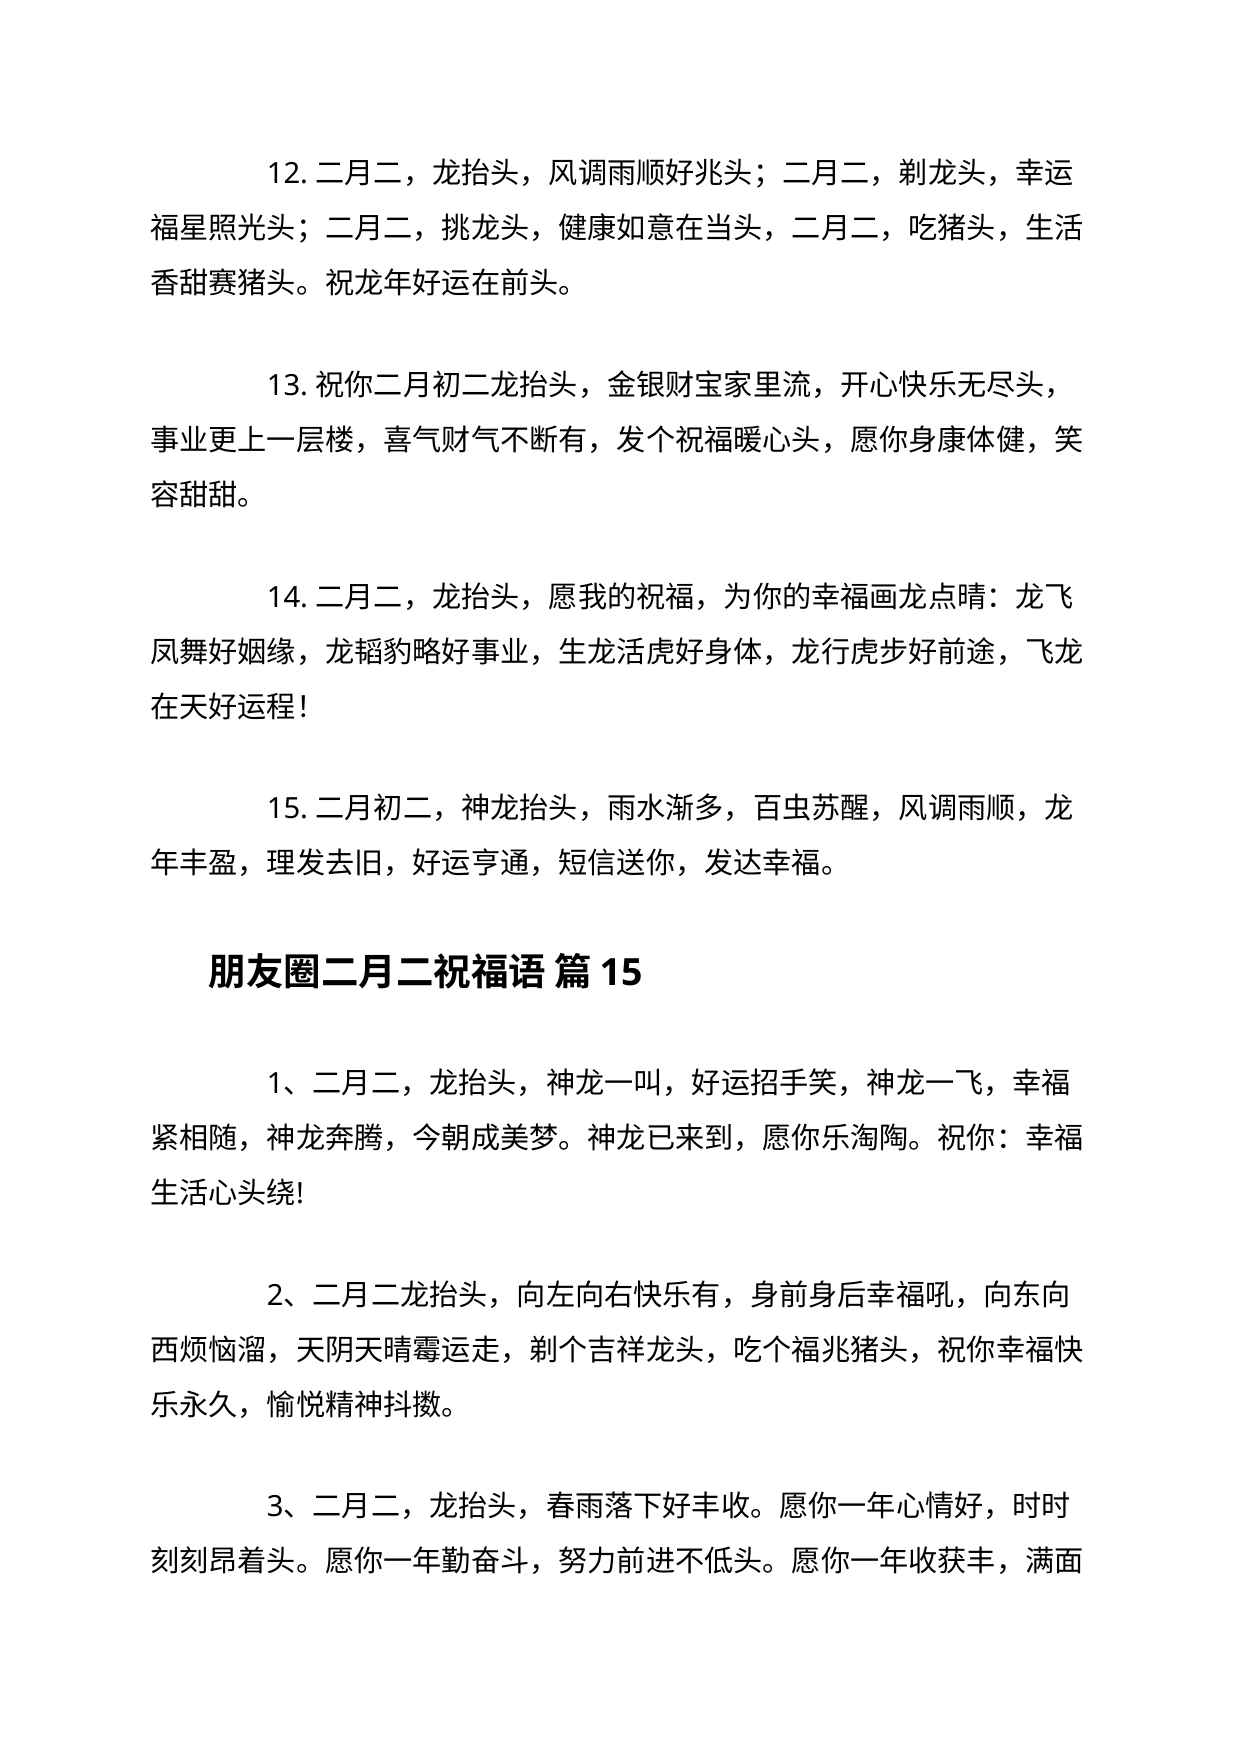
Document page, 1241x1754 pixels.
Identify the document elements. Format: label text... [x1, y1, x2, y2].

text 1、二月二，龙抬头，神龙一叫，好运招手笑，神龙一飞，幸福紧相随，神龙奔腾，今朝成美梦。神龙已来到，愿你乐淘陶。祝你：幸福生活心头绕! [150, 1059, 1090, 1212]
text 2、二月二龙抬头，向左向右快乐有，身前身后幸福吼，向东向西烦恼溜，天阴天晴霉运走，剃个吉祥龙头，吃个福兆猪头，祝你幸福快乐永久，愉悦精神抖擞。 [150, 1271, 1090, 1423]
text 15. 二月初二，神龙抬头，雨水渐多，百虫苏醒，风调雨顺，龙年丰盈，理发去旧，好运亨通，短信送你，发达幸福。 [150, 785, 1090, 882]
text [150, 1483, 1090, 1580]
text 朋友圈二月二祝福语 篇15 [150, 942, 1090, 996]
text 12. 二月二，龙抬头，风调雨顺好兆头；二月二，剃龙头，幸运福星照光头；二月二，挑龙头，健康如意在当头，二月二，吃猪头，生活香甜赛猪头。祝龙年好运在前头。 [150, 150, 1090, 302]
text 13. 祝你二月初二龙抬头，金银财宝家里流，开心快乐无尽头，事业更上一层楼，喜气财气不断有，发个祝福暖心头，愿你身康体健，笑容甜甜。 [150, 362, 1090, 514]
text 14. 二月二，龙抬头，愿我的祝福，为你的幸福画龙点晴：龙飞凤舞好姻缘，龙韬豹略好事业，生龙活虎好身体，龙行虎步好前途，飞龙在天好运程！ [150, 573, 1090, 726]
